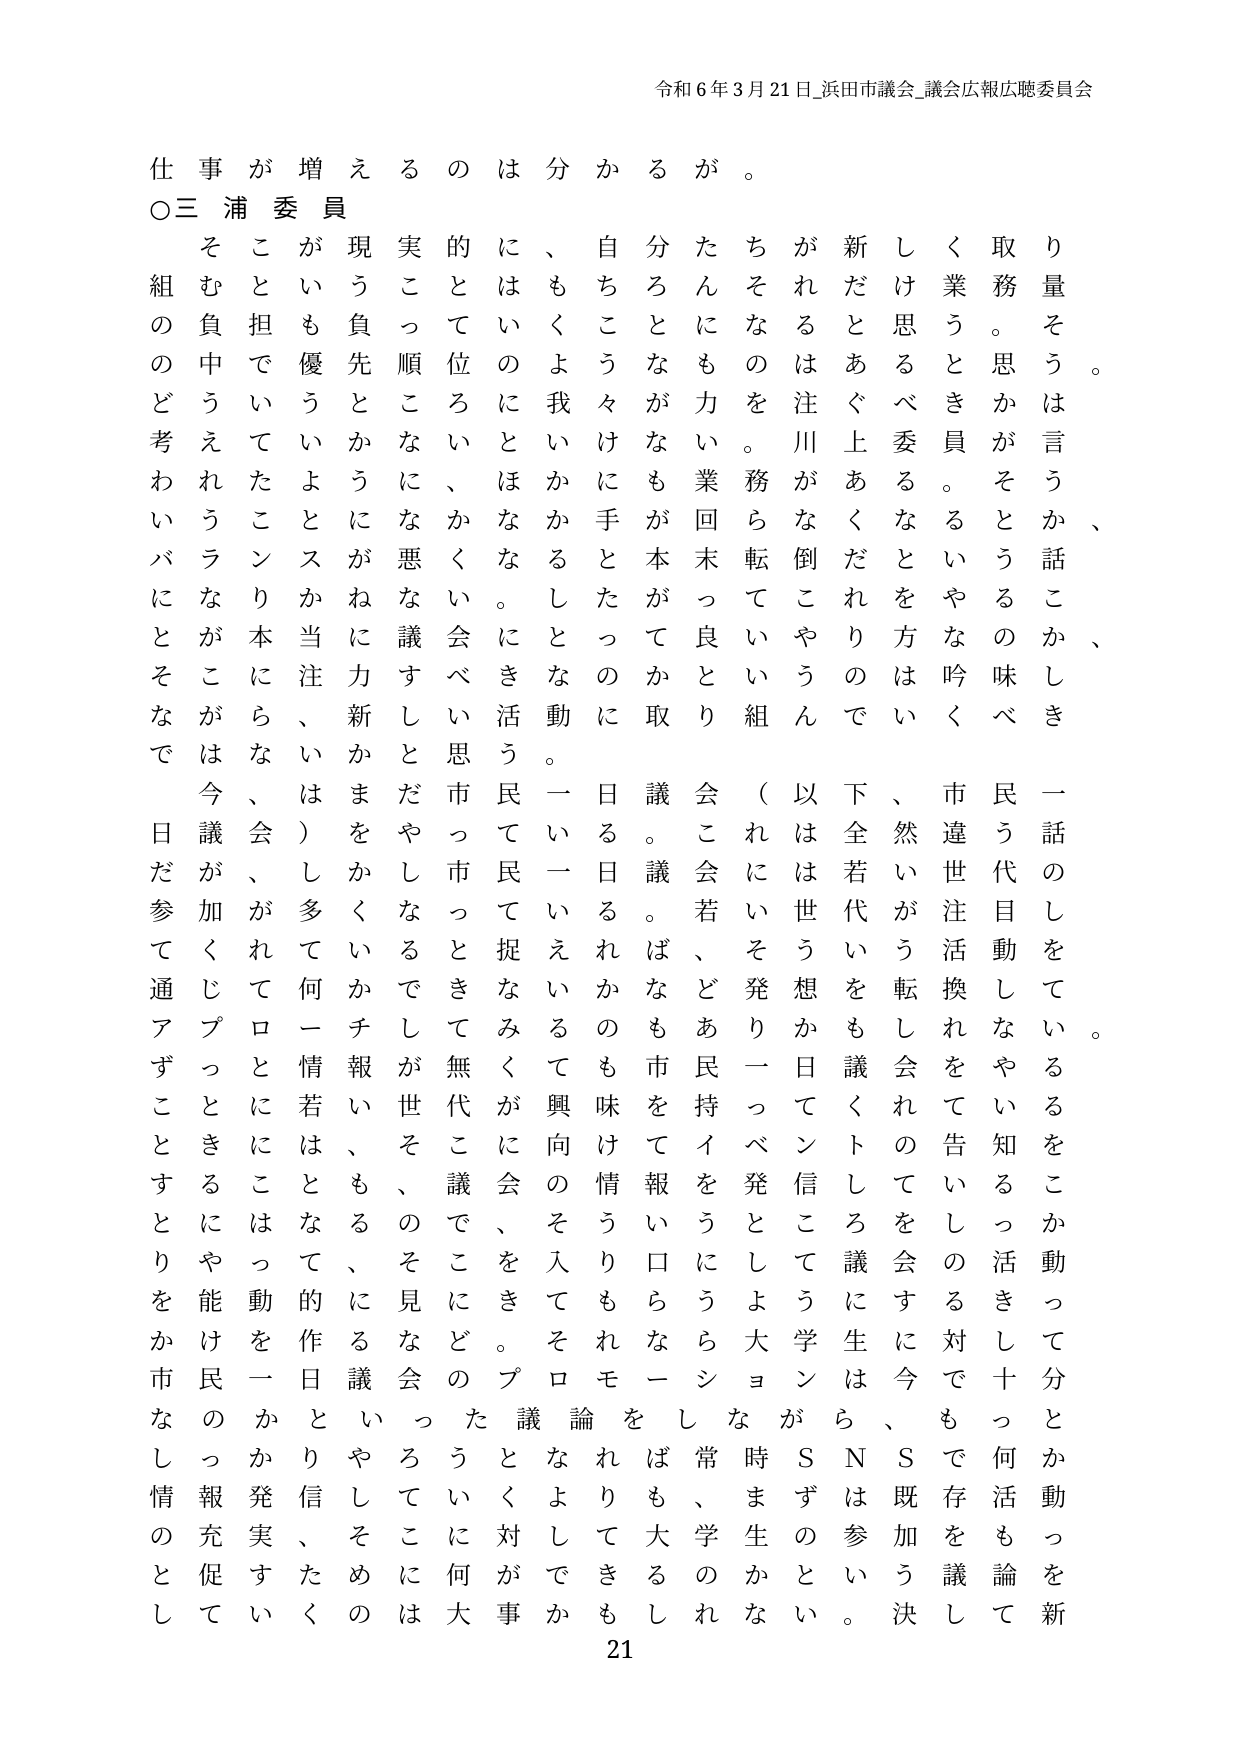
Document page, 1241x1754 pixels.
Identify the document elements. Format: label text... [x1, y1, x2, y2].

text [149, 226, 1091, 1632]
text ○三浦委員 [149, 187, 1091, 226]
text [149, 148, 1091, 187]
